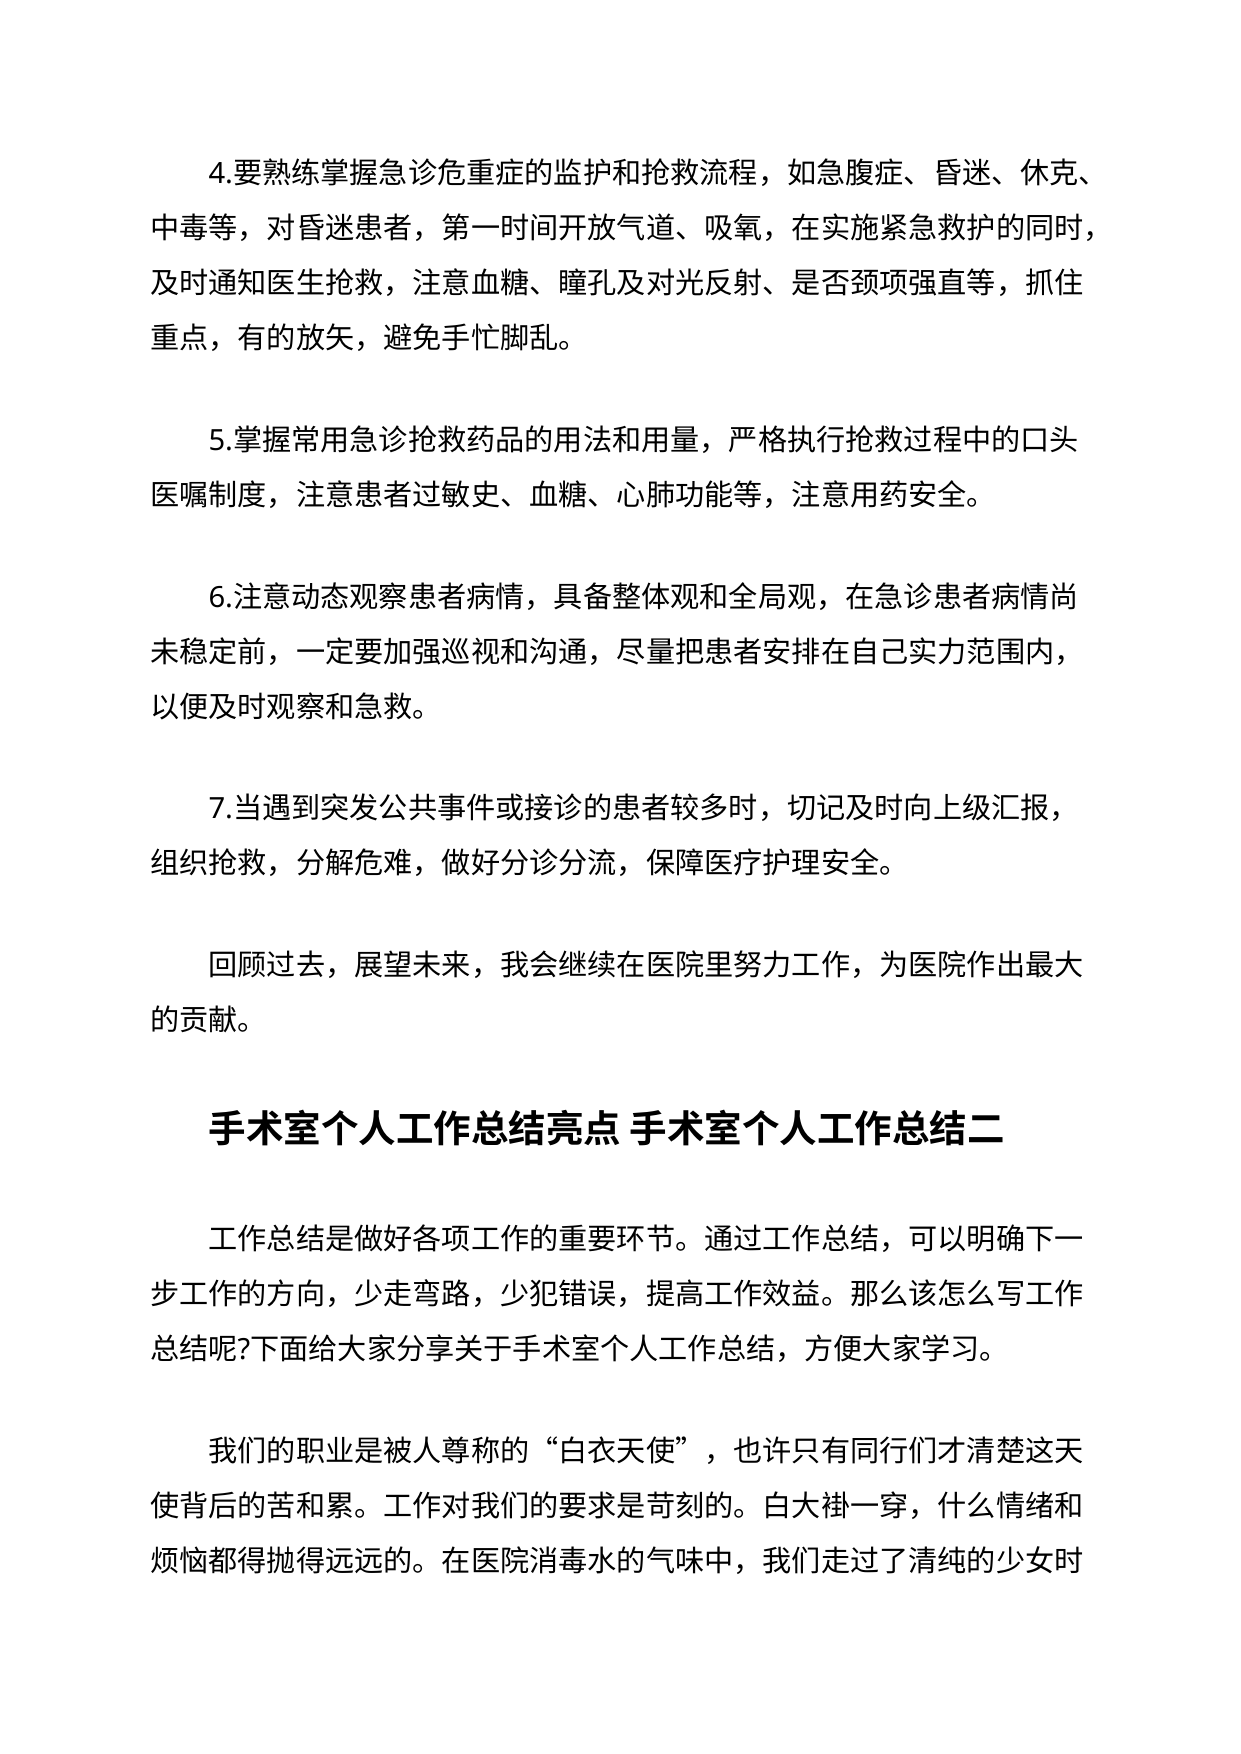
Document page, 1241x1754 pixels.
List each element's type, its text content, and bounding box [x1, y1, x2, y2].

text 6.注意动态观察患者病情，具备整体观和全局观，在急诊患者病情尚未稳定前，一定要加强巡视和沟通，尽量把患者安排在自己实力范围内，以便及时观察和急救。 [150, 573, 1090, 726]
text 工作总结是做好各项工作的重要环节。通过工作总结，可以明确下一步工作的方向，少走弯路，少犯错误，提高工作效益。那么该怎么写工作总结呢?下面给大家分享关于手术室个人工作总结，方便大家学习。 [150, 1216, 1090, 1368]
text 5.掌握常用急诊抢救药品的用法和用量，严格执行抢救过程中的口头医嘱制度，注意患者过敏史、血糖、心肺功能等，注意用药安全。 [150, 417, 1090, 514]
text 4.要熟练掌握急诊危重症的监护和抢救流程，如急腹症、昏迷、休克、中毒等，对昏迷患者，第一时间开放气道、吸氧，在实施紧急救护的同时，及时通知医生抢救，注意血糖、瞳孔及对光反射、是否颈项强直等，抓住重点，有的放矢，避免手忙脚乱。 [150, 150, 1090, 357]
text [150, 1428, 1090, 1580]
text 手术室个人工作总结亮点 手术室个人工作总结二 [150, 1098, 1090, 1153]
text 回顾过去，展望未来，我会继续在医院里努力工作，为医院作出最大的贡献。 [150, 942, 1090, 1039]
text 7.当遇到突发公共事件或接诊的患者较多时，切记及时向上级汇报，组织抢救，分解危难，做好分诊分流，保障医疗护理安全。 [150, 785, 1090, 882]
